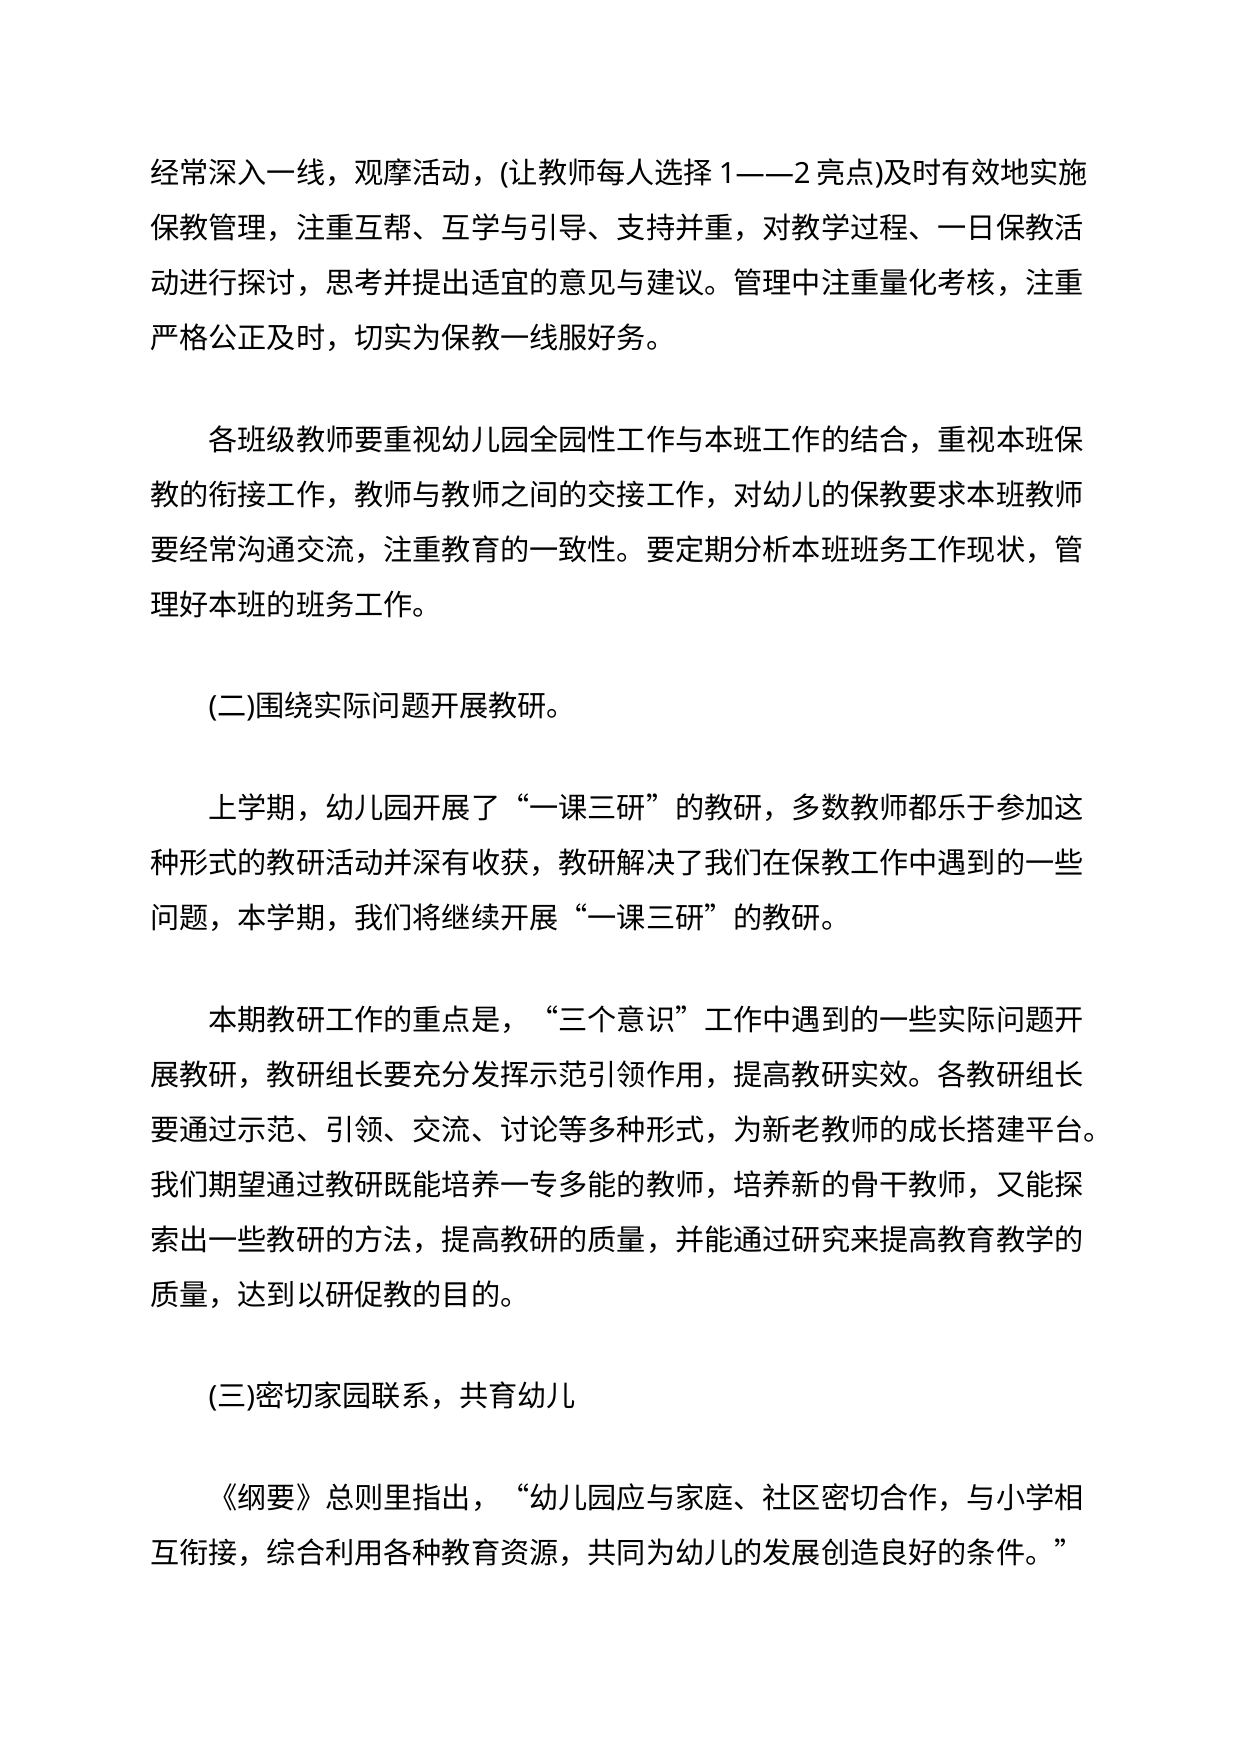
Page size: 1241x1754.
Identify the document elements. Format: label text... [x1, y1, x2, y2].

text 各班级教师要重视幼儿园全园性工作与本班工作的结合，重视本班保教的衔接工作，教师与教师之间的交接工作，对幼儿的保教要求本班教师要经常沟通交流，注重教育的一致性。要定期分析本班班务工作现状，管理好本班的班务工作。 [150, 417, 1090, 623]
text 本期教研工作的重点是，“三个意识”工作中遇到的一些实际问题开展教研，教研组长要充分发挥示范引领作用，提高教研实效。各教研组长要通过示范、引领、交流、讨论等多种形式，为新老教师的成长搭建平台。我们期望通过教研既能培养一专多能的教师，培养新的骨干教师，又能探索出一些教研的方法，提高教研的质量，并能通过研究来提高教育教学的质量，达到以研促教的目的。 [150, 997, 1090, 1313]
text (三)密切家园联系，共育幼儿 [150, 1373, 1090, 1415]
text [150, 150, 1090, 357]
text 上学期，幼儿园开展了“一课三研”的教研，多数教师都乐于参加这种形式的教研活动并深有收获，教研解决了我们在保教工作中遇到的一些问题，本学期，我们将继续开展“一课三研”的教研。 [150, 785, 1090, 937]
text (二)围绕实际问题开展教研。 [150, 683, 1090, 725]
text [150, 1475, 1090, 1572]
